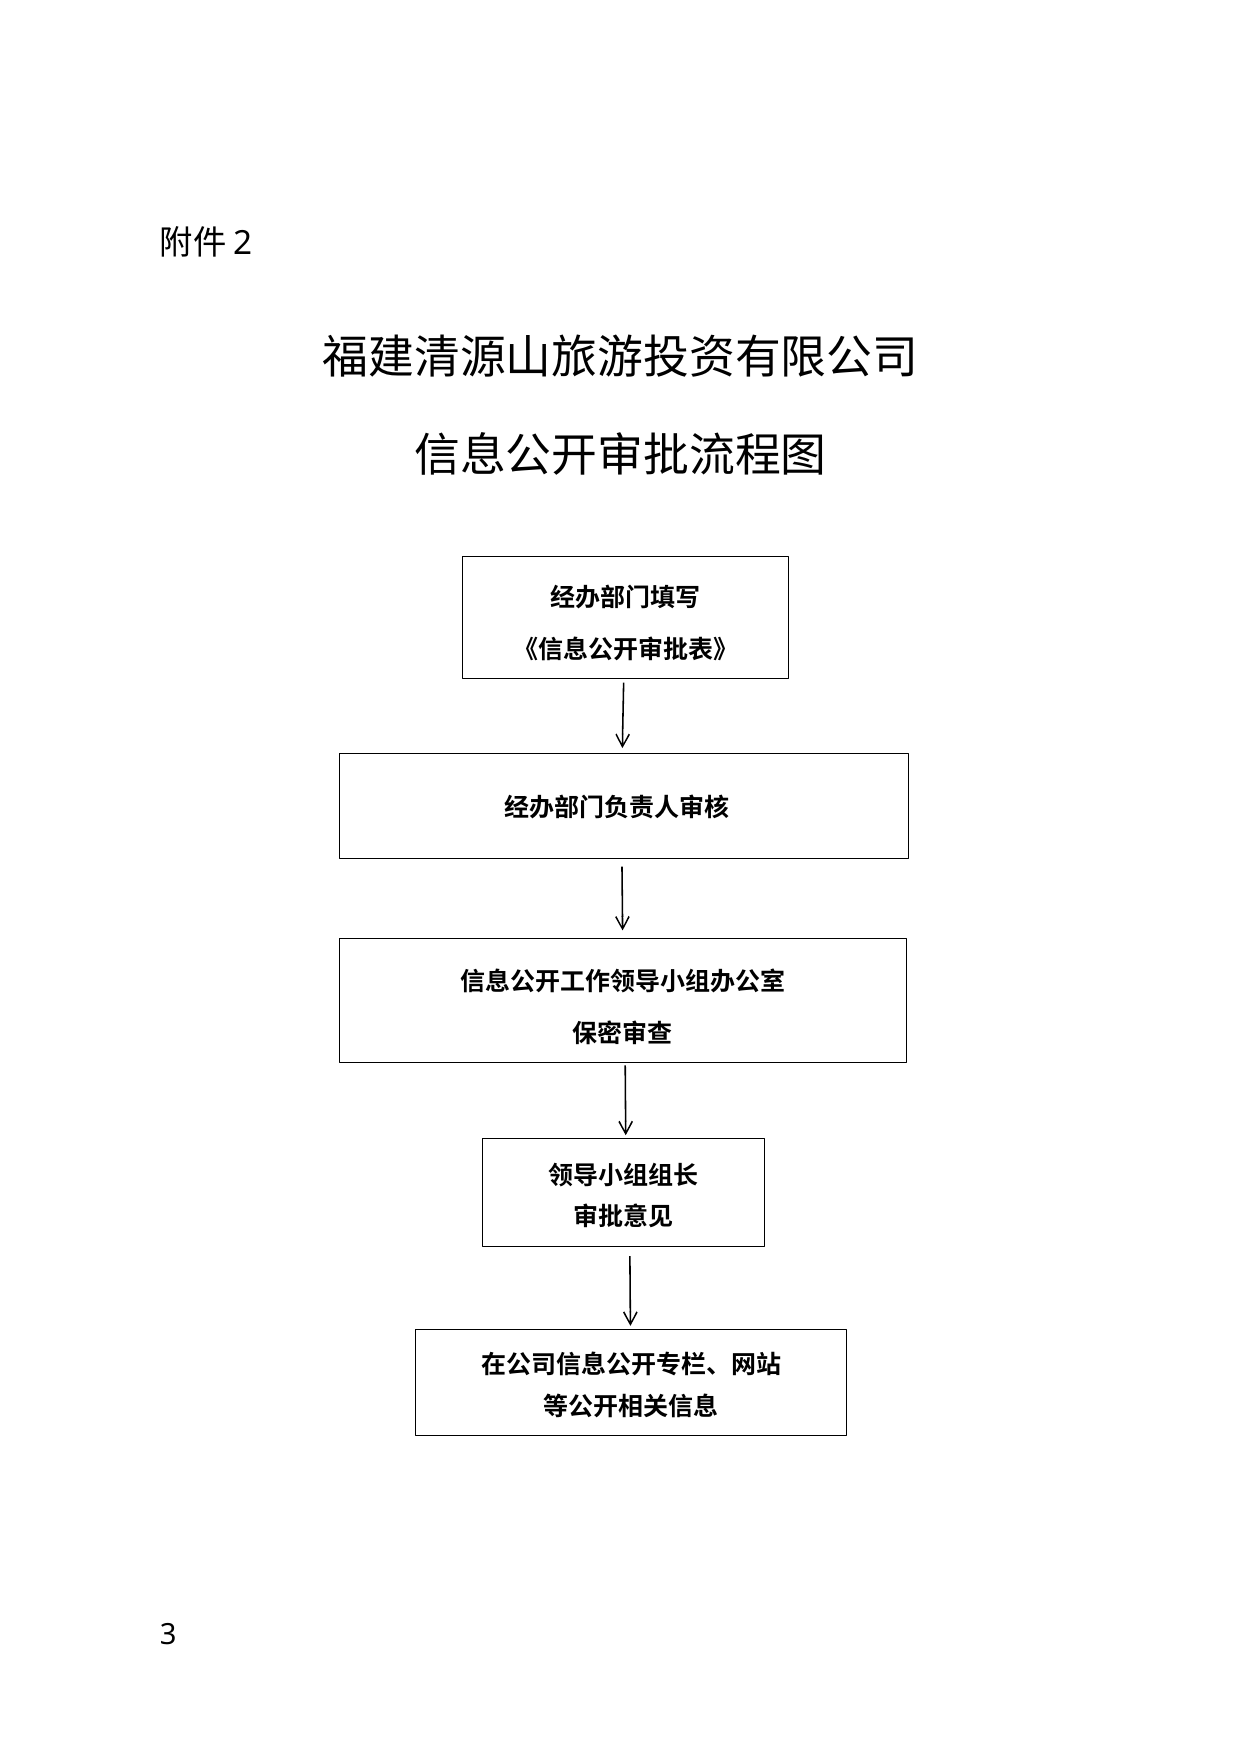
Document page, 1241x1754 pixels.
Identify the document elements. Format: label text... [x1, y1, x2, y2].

text 福建清源山旅游投资有限公司 [159, 305, 1081, 403]
text 信息公开审批流程图 [159, 403, 1081, 500]
text 附件2 [159, 208, 1081, 273]
